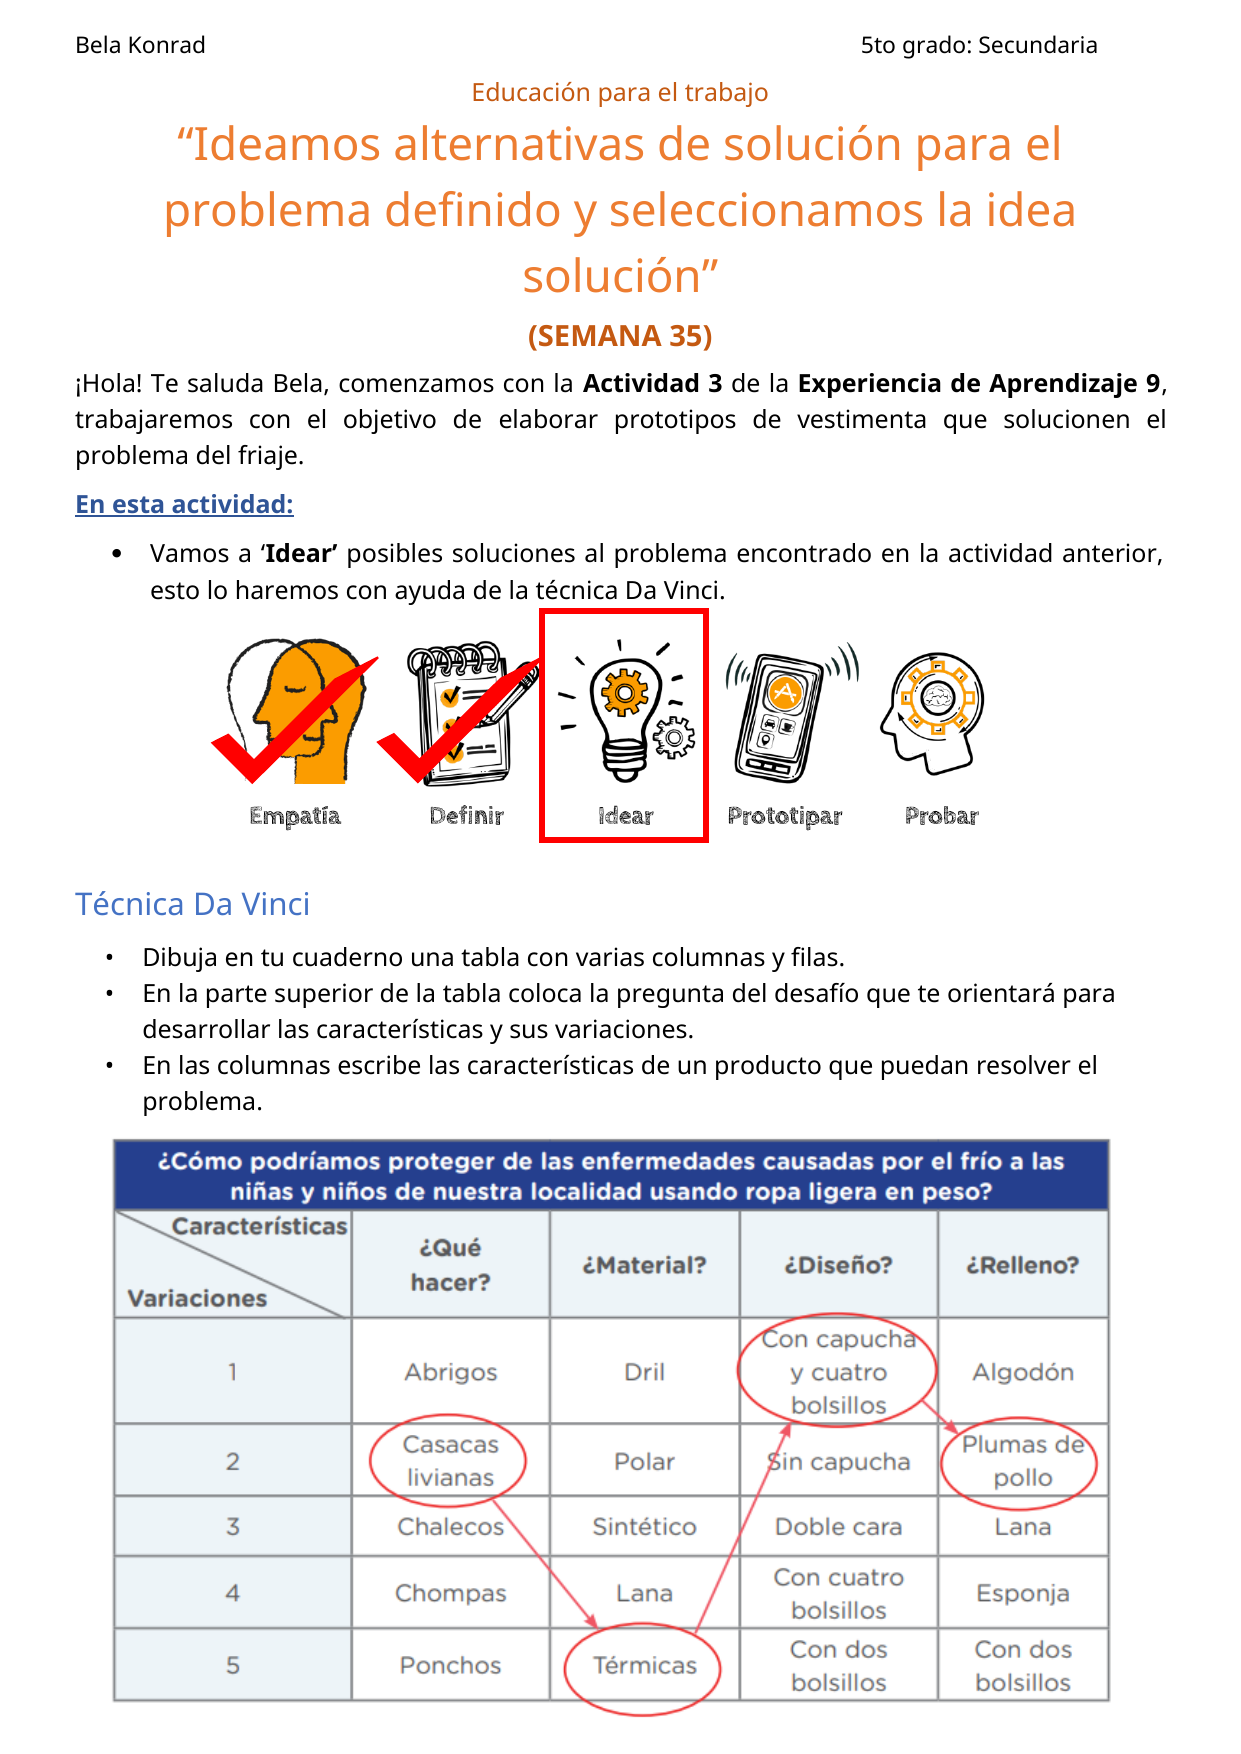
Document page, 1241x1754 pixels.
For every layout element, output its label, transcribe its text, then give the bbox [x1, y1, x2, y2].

list En la parte superior de la tabla coloca la pregunta del desafío que te orientará para desarrollar las características y sus variaciones. [104, 975, 1165, 1045]
list En las columnas escribe las características de un producto que puedan resolver el problema. [104, 1047, 1165, 1117]
text Técnica Da Vinci [75, 882, 1165, 924]
text En esta actividad: [75, 486, 1165, 520]
text “Ideamos alternativas de solución para el problema definido y seleccionamos la idea solución” [75, 111, 1165, 306]
picture [545, 614, 703, 837]
list Dibuja en tu cuaderno una tabla con varias columnas y filas. [104, 939, 1165, 973]
text Educación para el trabajo [75, 75, 1165, 109]
text ¡Hola! Te saluda Bela, comenzamos con la Actividad 3 de la Experiencia de Aprendizaje 9, trabajaremos con el objetivo de elaborar prototipos de vestimenta que solucionen el problema del friaje. [75, 366, 1168, 472]
list Vamos a ‘Idear’ posibles soluciones al problema encontrado en la actividad anterior, esto lo haremos con ayuda de la técnica Da Vinci. [112, 536, 1165, 606]
text (SEMANA 35) [75, 315, 1165, 355]
picture [222, 611, 1003, 846]
